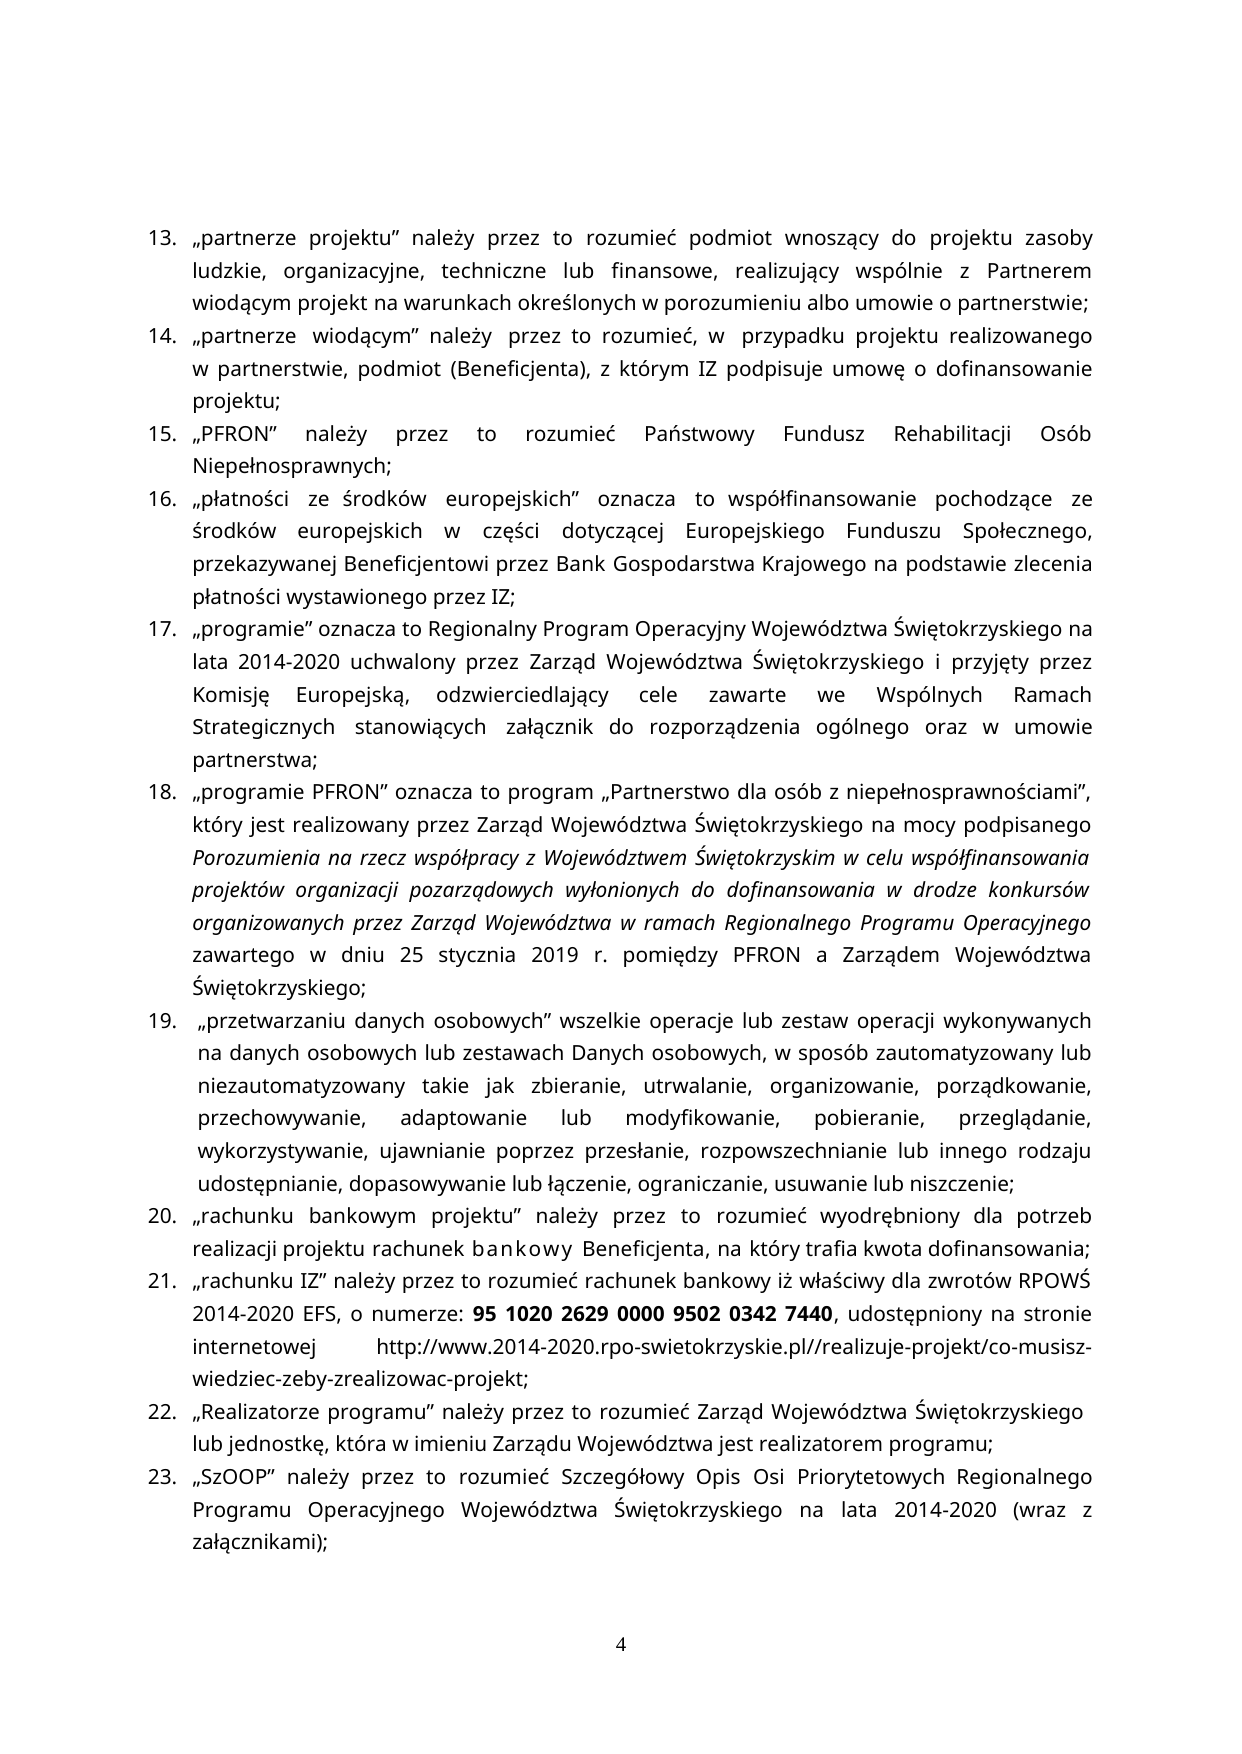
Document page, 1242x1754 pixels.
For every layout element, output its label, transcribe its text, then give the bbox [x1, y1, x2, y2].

list „SzOOP” należy przez to rozumieć Szczegółowy Opis Osi Priorytetowych Regionalnego Programu Operacyjnego Województwa Świętokrzyskiego na lata 2014-2020 (wraz z załącznikami); [148, 1462, 1093, 1556]
list „płatności ze środków europejskich” oznacza to współfinansowanie pochodzące ze środków europejskich w części dotyczącej Europejskiego Funduszu Społecznego, przekazywanej Beneficjentowi przez Bank Gospodarstwa Krajowego na podstawie zlecenia płatności wystawionego przez IZ; [148, 484, 1093, 610]
list „rachunku IZ” należy przez to rozumieć rachunek bankowy iż właściwy dla zwrotów RPOWŚ 2014-2020 EFS, o numerze: 95 1020 2629 0000 9502 0342 7440, udostępniony na stronie internetowej http://www.2014-2020.rpo-swietokrzyskie.pl//realizuje-projekt/co-musisz-wiedziec-zeby-zrealizowac-projekt; [148, 1267, 1093, 1393]
list „partnerze wiodącym” należy przez to rozumieć, w przypadku projektu realizowanego w partnerstwie, podmiot (Beneficjenta), z którym IZ podpisuje umowę o dofinansowanie projektu; [148, 321, 1093, 415]
list „przetwarzaniu danych osobowych” wszelkie operacje lub zestaw operacji wykonywanych na danych osobowych lub zestawach Danych osobowych, w sposób zautomatyzowany lub niezautomatyzowany takie jak zbieranie, utrwalanie, organizowanie, porządkowanie, przechowywanie, adaptowanie lub modyfikowanie, pobieranie, przeglądanie, wykorzystywanie, ujawnianie poprzez przesłanie, rozpowszechnianie lub innego rodzaju udostępnianie, dopasowywanie lub łączenie, ograniczanie, usuwanie lub niszczenie; [148, 1006, 1093, 1197]
list „Realizatorze programu” należy przez to rozumieć Zarząd Województwa Świętokrzyskiego lub jednostkę, która w imieniu Zarządu Województwa jest realizatorem programu; [148, 1397, 1093, 1458]
list „programie” oznacza to Regionalny Program Operacyjny Województwa Świętokrzyskiego na lata 2014-2020 uchwalony przez Zarząd Województwa Świętokrzyskiego i przyjęty przez Komisję Europejską, odzwierciedlający cele zawarte we Wspólnych Ramach Strategicznych stanowiących załącznik do rozporządzenia ogólnego oraz w umowie partnerstwa; [148, 614, 1093, 773]
list „rachunku bankowym projektu” należy przez to rozumieć wyodrębniony dla potrzeb realizacji projektu rachunek bankowy Beneficjenta, na który trafia kwota dofinansowania; [148, 1201, 1093, 1262]
list „PFRON” należy przez to rozumieć Państwowy Fundusz Rehabilitacji Osób Niepełnosprawnych; [148, 419, 1093, 480]
list „partnerze projektu” należy przez to rozumieć podmiot wnoszący do projektu zasoby ludzkie, organizacyjne, techniczne lub finansowe, realizujący wspólnie z Partnerem wiodącym projekt na warunkach określonych w porozumieniu albo umowie o partnerstwie; [148, 223, 1093, 317]
list „programie PFRON” oznacza to program „Partnerstwo dla osób z niepełnosprawnościami”, który jest realizowany przez Zarząd Województwa Świętokrzyskiego na mocy podpisanego Porozumienia na rzecz współpracy z Województwem Świętokrzyskim w celu współfinansowania projektów organizacji pozarządowych wyłonionych do dofinansowania w drodze konkursów organizowanych przez Zarząd Województwa w ramach Regionalnego Programu Operacyjnego zawartego w dniu 25 stycznia 2019 r. pomiędzy PFRON a Zarządem Województwa Świętokrzyskiego; [148, 777, 1093, 1002]
